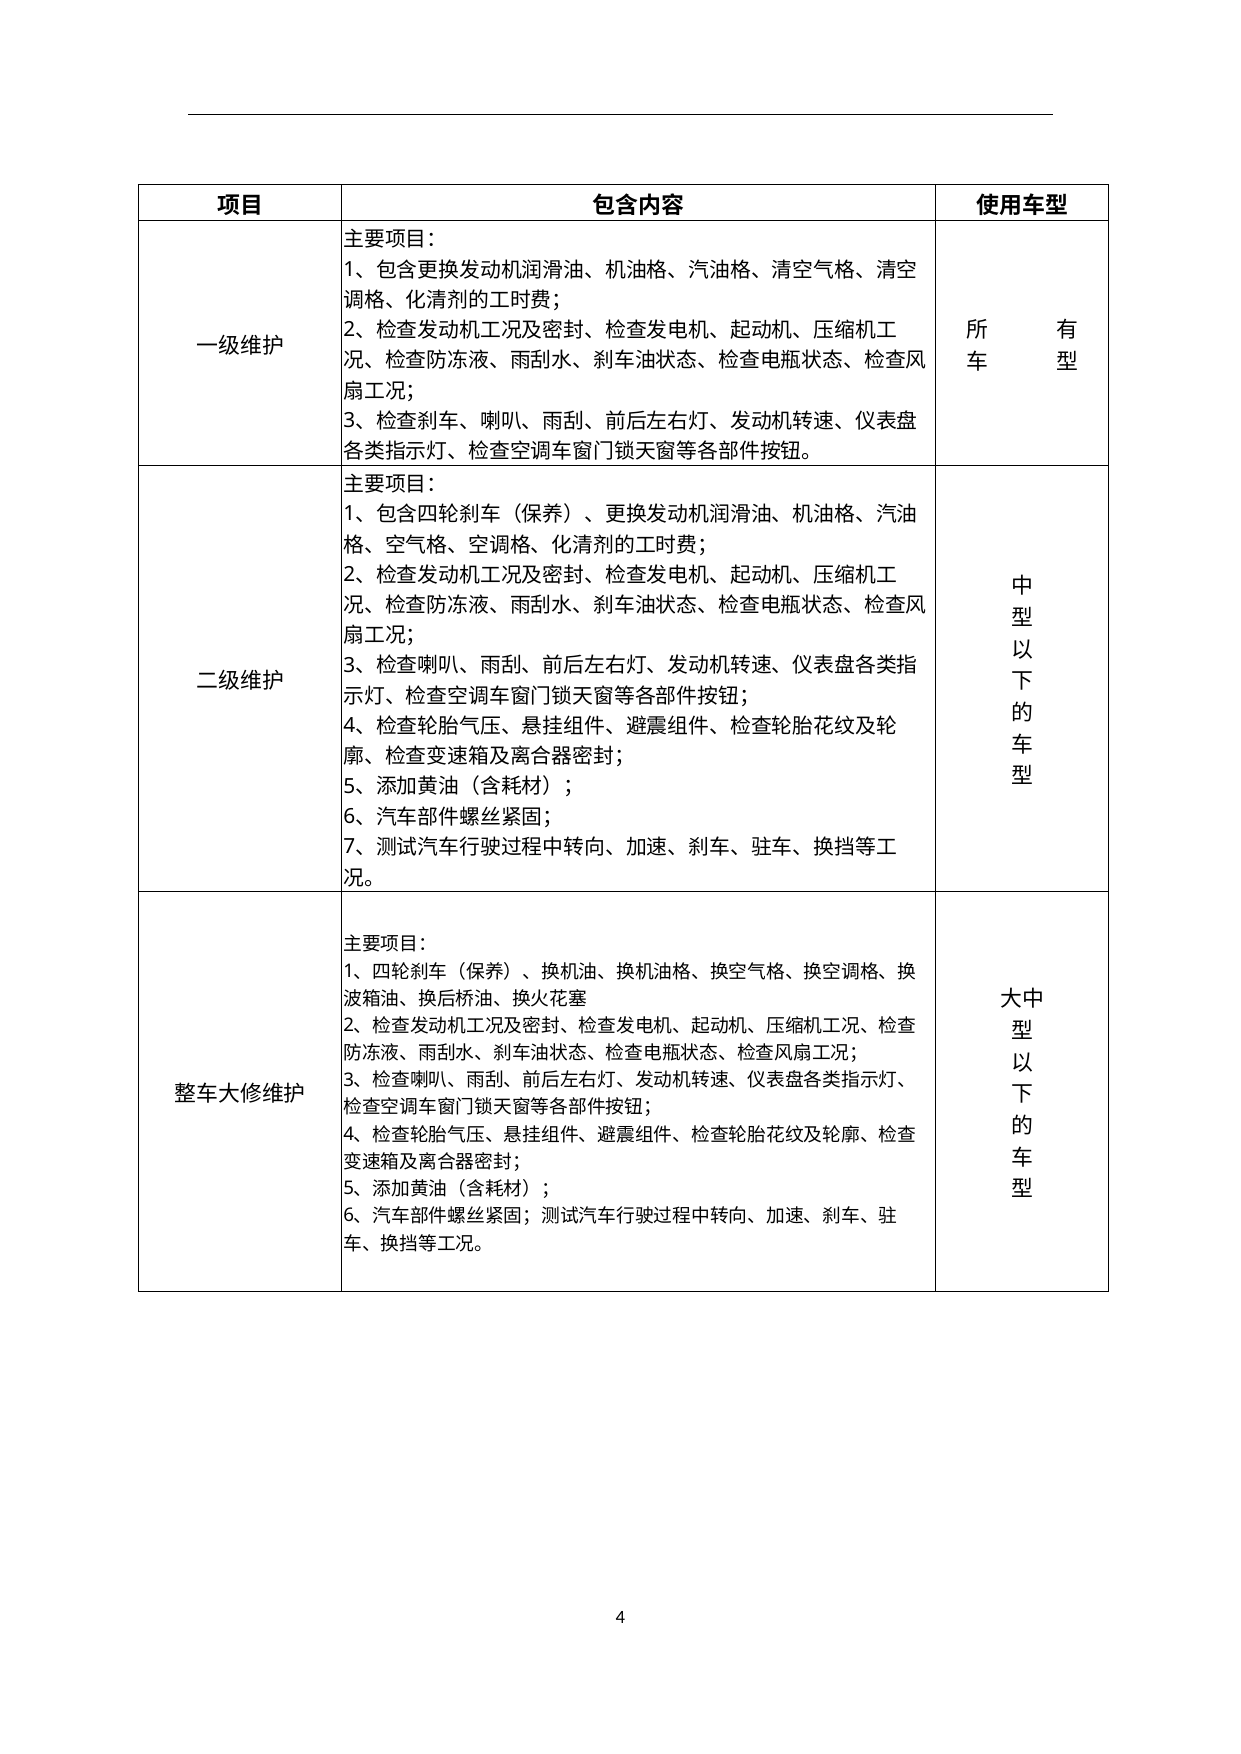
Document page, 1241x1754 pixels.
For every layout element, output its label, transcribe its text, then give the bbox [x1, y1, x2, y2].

table_cell 大中 型 以 下 的 车 型 [936, 892, 1108, 1291]
table_cell 所 有 车 型 [936, 221, 1108, 465]
table_cell 主要项目： 1、包含更换发动机润滑油、机油格、汽油格、清空气格、清空调格、化清剂的工时费； 2、检查发动机工况及密封、检查发电机、起动机、压缩机工况、检查防冻液、雨刮水、刹车油状态、检查电瓶状态、检查风扇工况； 3、检查刹车、喇叭、雨刮、前后左右灯、发动机转速、仪表盘各类指示灯、检查空调车窗门锁天窗等各部件按钮。 [342, 221, 935, 465]
table_header 项目 [139, 185, 341, 220]
table_cell 主要项目： 1、包含四轮刹车（保养）、更换发动机润滑油、机油格、汽油格、空气格、空调格、化清剂的工时费； 2、检查发动机工况及密封、检查发电机、起动机、压缩机工况、检查防冻液、雨刮水、刹车油状态、检查电瓶状态、检查风扇工况； 3、检查喇叭、雨刮、前后左右灯、发动机转速、仪表盘各类指示灯、检查空调车窗门锁天窗等各部件按钮； 4、检查轮胎气压、悬挂组件、避震组件、检查轮胎花纹及轮廓、检查变速箱及离合器密封； 5、添加黄油（含耗材）； 6、汽车部件螺丝紧固； 7、测试汽车行驶过程中转向、加速、刹车、驻车、换挡等工况。 [342, 466, 935, 891]
table_cell 一级维护 [139, 221, 341, 465]
table_cell 中 型 以 下 的 车 型 [936, 466, 1108, 891]
table_header 使用车型 [936, 185, 1108, 220]
table_cell 整车大修维护 [139, 892, 341, 1291]
table_cell 二级维护 [139, 466, 341, 891]
table_cell 主要项目： 1、四轮刹车（保养）、换机油、换机油格、换空气格、换空调格、换波箱油、换后桥油、换火花塞 2、检查发动机工况及密封、检查发电机、起动机、压缩机工况、检查防冻液、雨刮水、刹车油状态、检查电瓶状态、检查风扇工况； 3、检查喇叭、雨刮、前后左右灯、发动机转速、仪表盘各类指示灯、检查空调车窗门锁天窗等各部件按钮； 4、检查轮胎气压、悬挂组件、避震组件、检查轮胎花纹及轮廓、检查变速箱及离合器密封； 5、添加黄油（含耗材）； 6、汽车部件螺丝紧固；测试汽车行驶过程中转向、加速、刹车、驻车、换挡等工况。 [342, 892, 935, 1291]
table_header 包含内容 [342, 185, 935, 220]
